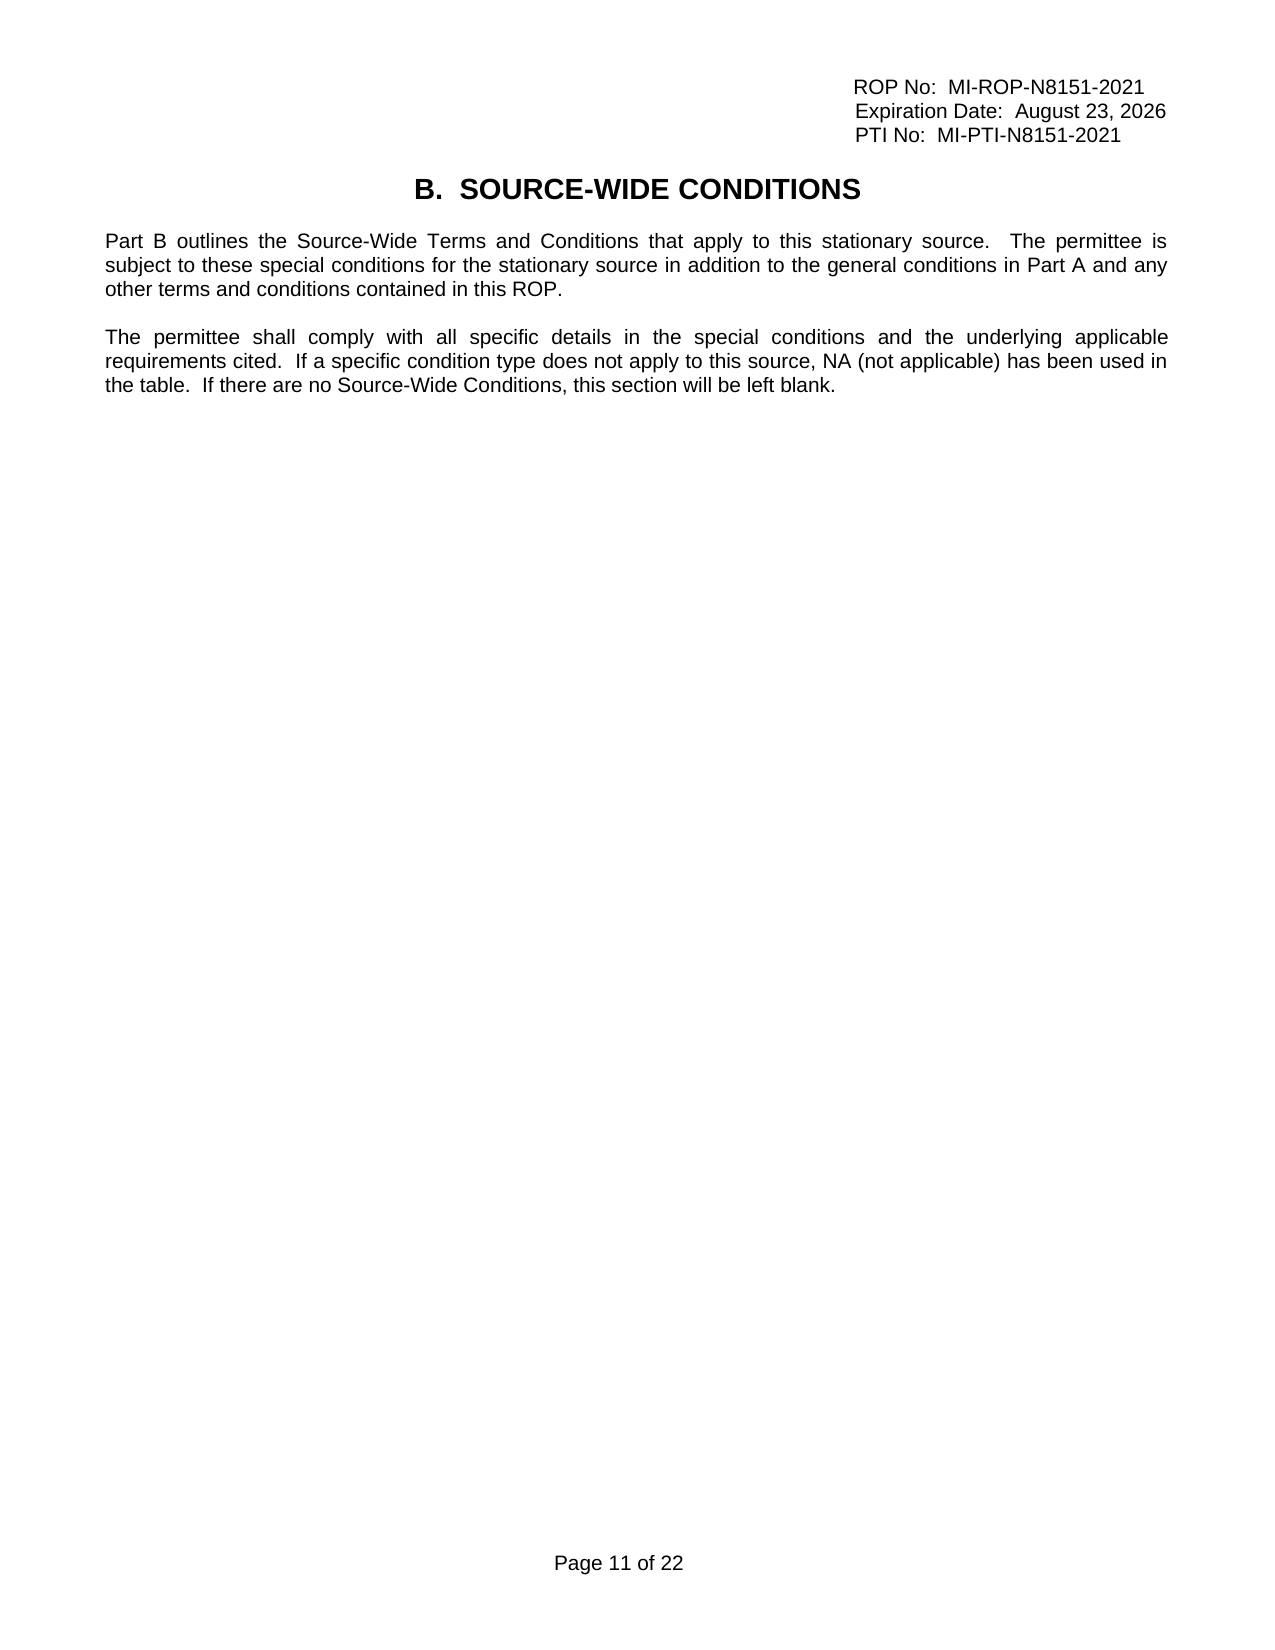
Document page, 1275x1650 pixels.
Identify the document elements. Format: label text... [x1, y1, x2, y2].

text The permittee shall comply with all specific details in the special conditions and the underlying applicable requirements cited. If a specific condition type does not apply to this source, NA (not applicable) has been used in the table. If there are no Source-Wide Conditions, this section will be left blank. [105, 325, 1170, 397]
text Part B outlines the Source-Wide Terms and Conditions that apply to this stationary source. The permittee is subject to these special conditions for the stationary source in addition to the general conditions in Part A and any other terms and conditions contained in this ROP. [105, 229, 1170, 301]
subtitle B. SOURCE-WIDE CONDITIONS [105, 172, 1170, 205]
